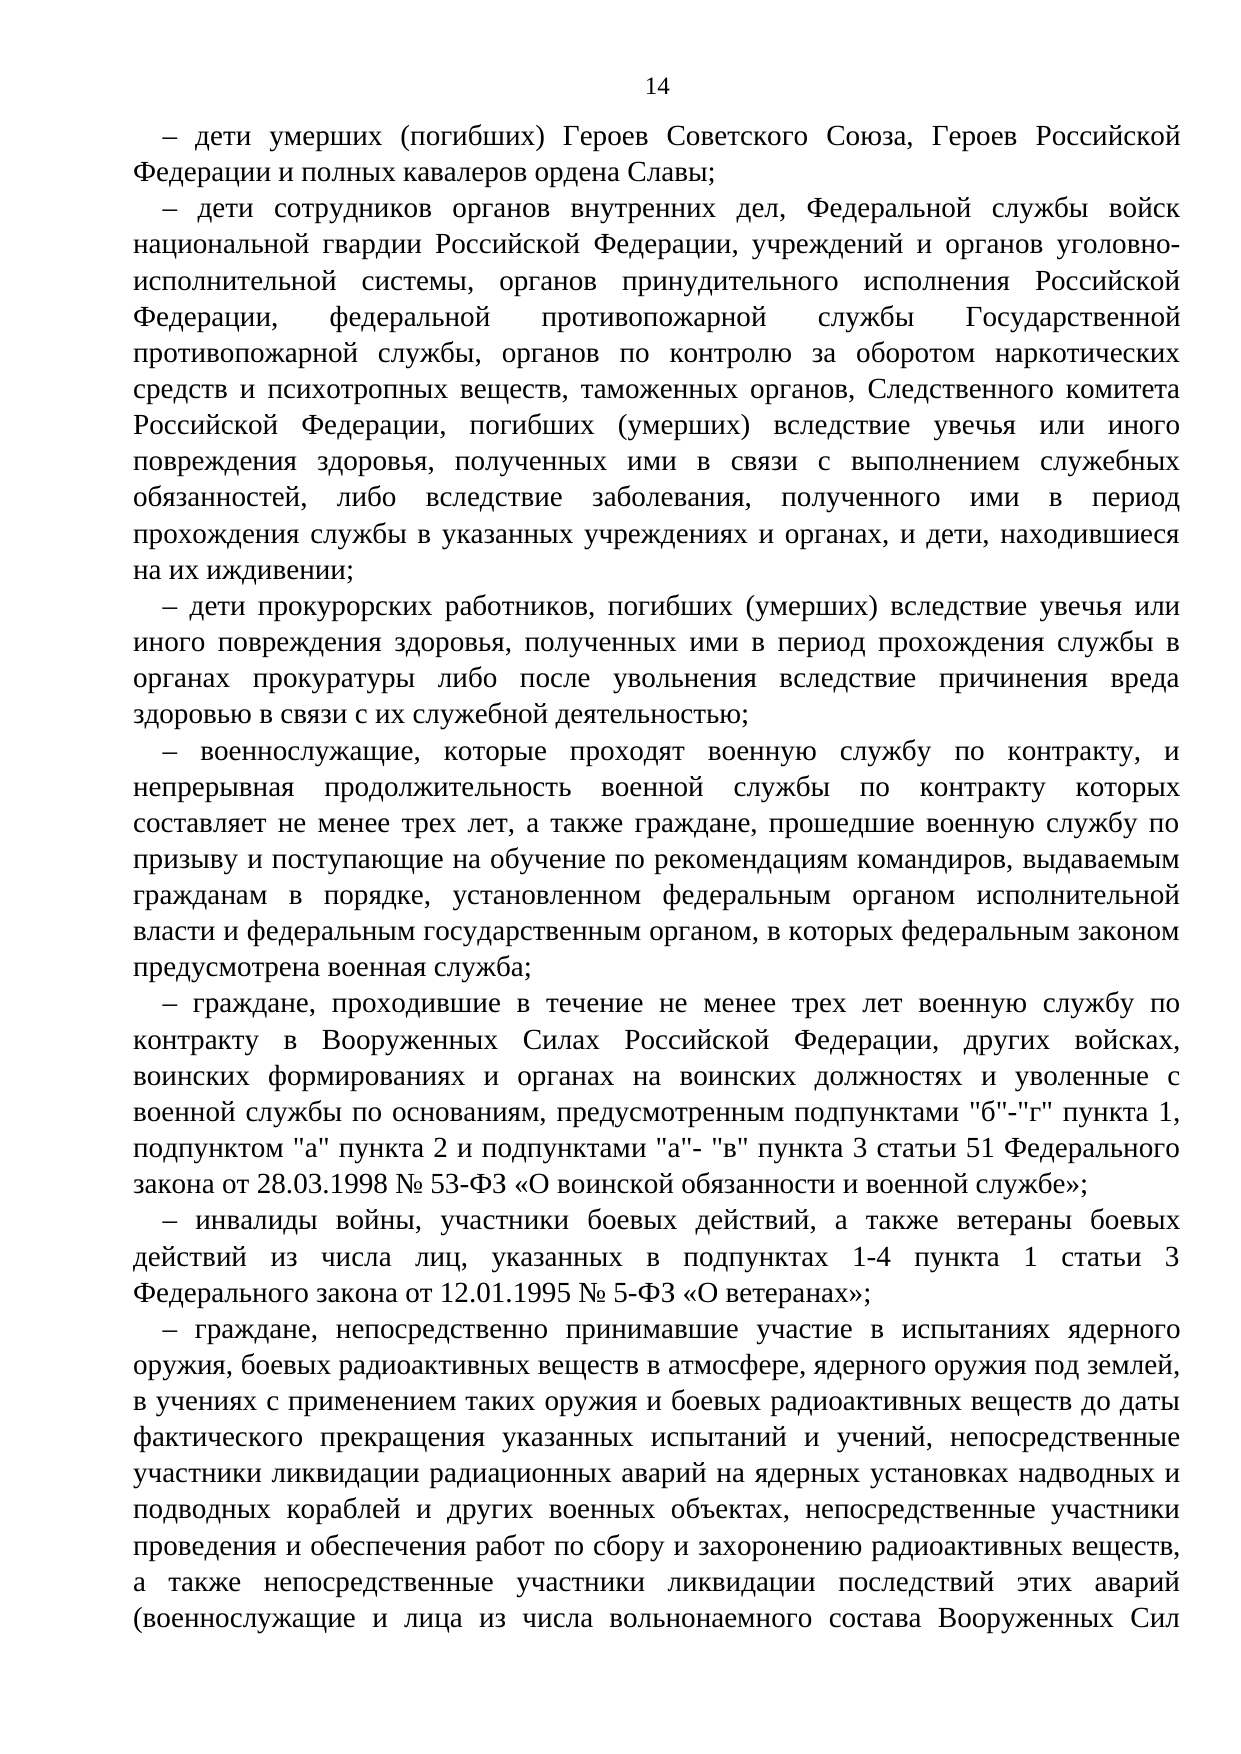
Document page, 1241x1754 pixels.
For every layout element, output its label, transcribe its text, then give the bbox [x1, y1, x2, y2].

text – инвалиды войны, участники боевых действий, а также ветераны боевых действий из числа лиц, указанных в подпунктах 1-4 пункта 1 статьи 3 Федерального закона от 12.01.1995 № 5-ФЗ «О ветеранах»; [133, 1202, 1181, 1308]
text – военнослужащие, которые проходят военную службу по контракту, и непрерывная продолжительность военной службы по контракту которых составляет не менее трех лет, а также граждане, прошедшие военную службу по призыву и поступающие на обучение по рекомендациям командиров, выдаваемым гражданам в порядке, установленном федеральным органом исполнительной власти и федеральным государственным органом, в которых федеральным законом предусмотрена военная служба; [133, 733, 1181, 983]
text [133, 1311, 1181, 1634]
text – дети прокурорских работников, погибших (умерших) вследствие увечья или иного повреждения здоровья, полученных ими в период прохождения службы в органах прокуратуры либо после увольнения вследствие причинения вреда здоровью в связи с их служебной деятельностью; [133, 588, 1181, 730]
text – граждане, проходившие в течение не менее трех лет военную службу по контракту в Вооруженных Силах Российской Федерации, других войсках, воинских формированиях и органах на воинских должностях и уволенные с военной службы по основаниям, предусмотренным подпунктами "б"-"г" пункта 1, подпунктом "а" пункта 2 и подпунктами "а"- "в" пункта 3 статьи 51 Федерального закона от 28.03.1998 № 53-ФЗ «О воинской обязанности и военной службе»; [133, 986, 1181, 1200]
text – дети сотрудников органов внутренних дел, Федеральной службы войск национальной гвардии Российской Федерации, учреждений и органов уголовно-исполнительной системы, органов принудительного исполнения Российской Федерации, федеральной противопожарной службы Государственной противопожарной службы, органов по контролю за оборотом наркотических средств и психотропных веществ, таможенных органов, Следственного комитета Российской Федерации, погибших (умерших) вследствие увечья или иного повреждения здоровья, полученных ими в связи с выполнением служебных обязанностей, либо вследствие заболевания, полученного ими в период прохождения службы в указанных учреждениях и органах, и дети, находившиеся на их иждивении; [133, 190, 1181, 585]
text – дети умерших (погибших) Героев Советского Союза, Героев Российской Федерации и полных кавалеров ордена Славы; [133, 118, 1181, 188]
